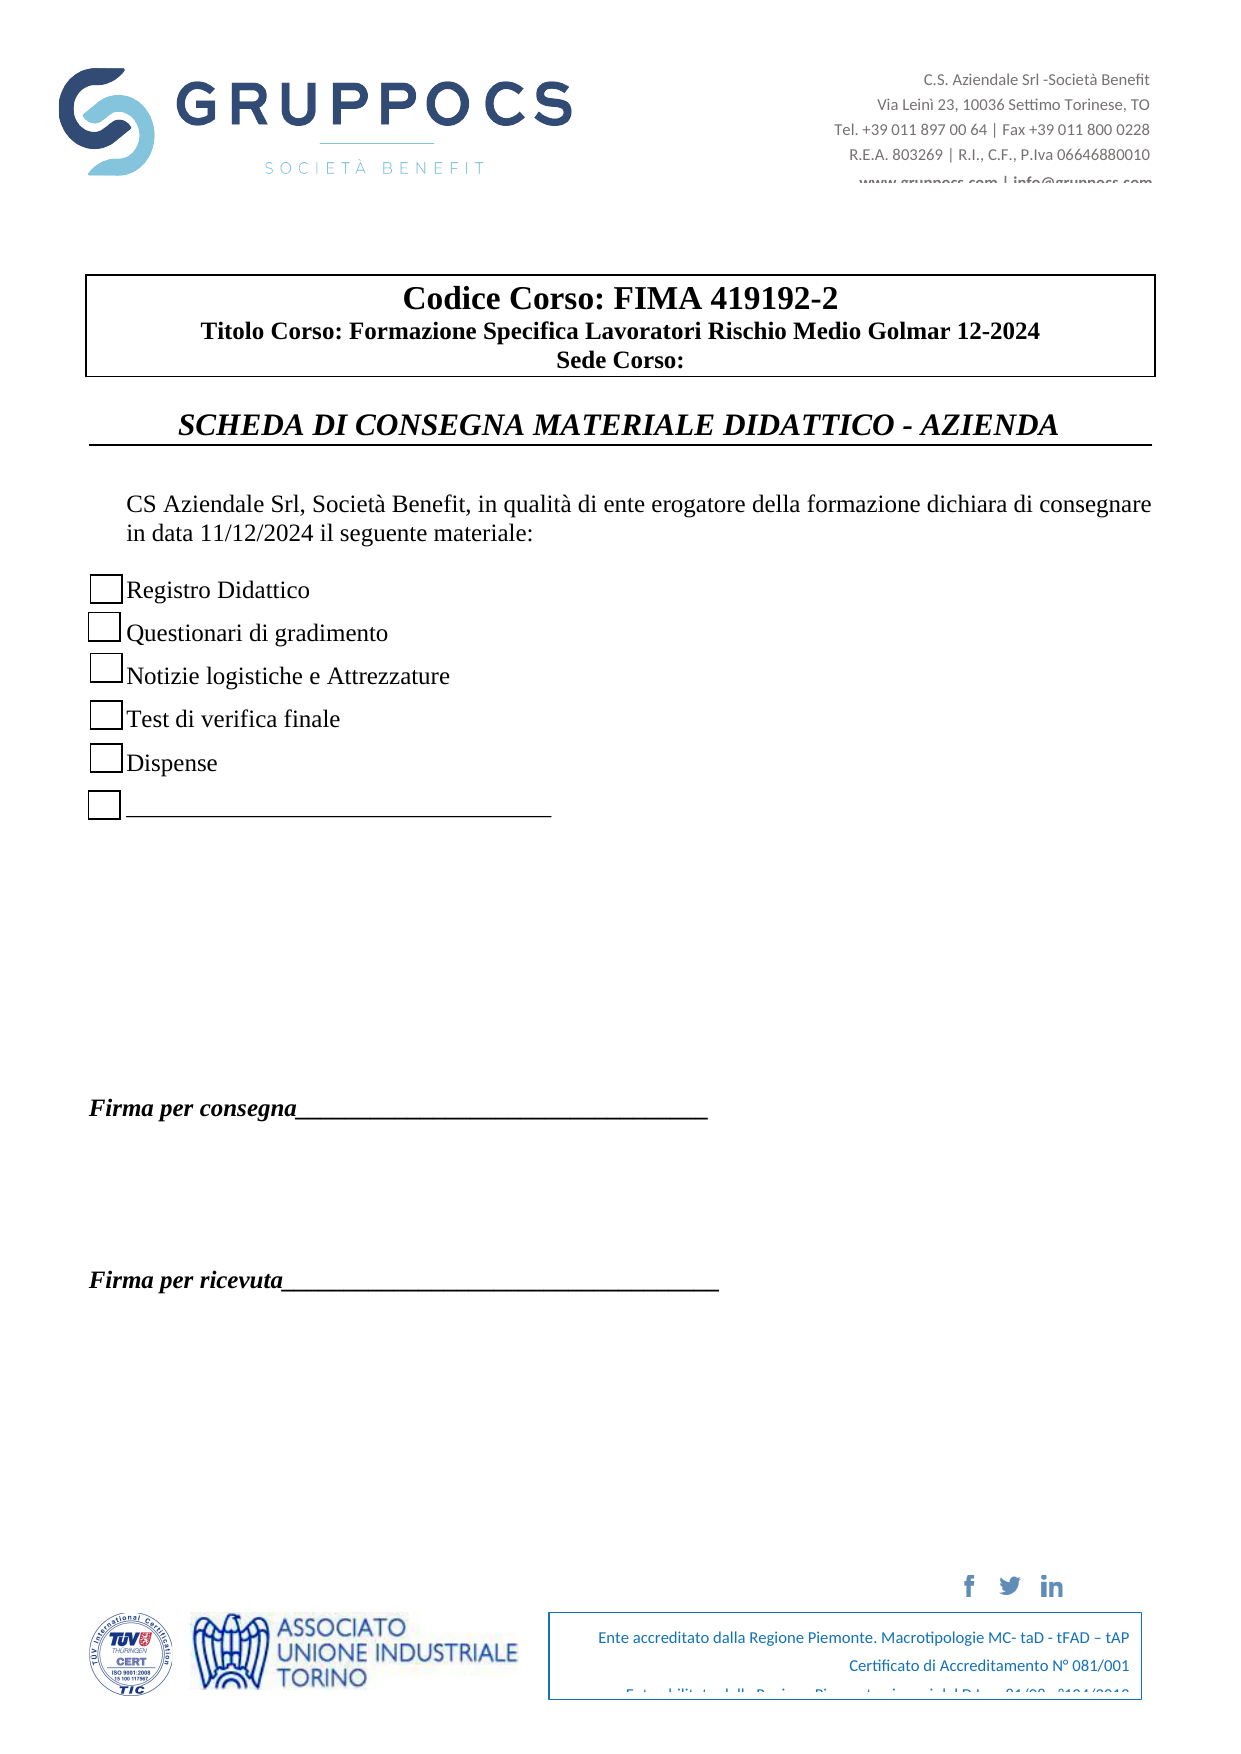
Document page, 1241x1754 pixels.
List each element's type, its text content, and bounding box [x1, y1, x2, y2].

picture [190, 1612, 520, 1690]
text Firma per consegna_________________________________ [29, 1093, 1152, 1121]
text Sede Corso: [87, 341, 1154, 376]
picture [89, 1613, 173, 1696]
text Codice Corso: FIMA 419192-2 [87, 276, 1154, 316]
text SCHEDA DI CONSEGNA MATERIALE DIDATTICO - AZIENDA [88, 406, 1152, 446]
picture [964, 1575, 1063, 1597]
text Notizie logistiche e Attrezzature [126, 661, 1152, 690]
text Registro Didattico [126, 575, 1152, 604]
text Firma per ricevuta___________________________________ [88, 1265, 1152, 1294]
text Dispense [126, 748, 1152, 776]
picture [58, 68, 580, 178]
text CS Aziendale Srl, Società Benefit, in qualità di ente erogatore della formazione dichiara di consegnare in data 11/12/2024 il seguente materiale: [126, 489, 1152, 546]
text __________________________________ [126, 791, 1152, 819]
text Test di verifica finale [126, 704, 1152, 733]
text Titolo Corso: Formazione Specifica Lavoratori Rischio Medio Golmar 12-2024 [88, 316, 1152, 341]
text Questionari di gradimento [126, 618, 1152, 647]
